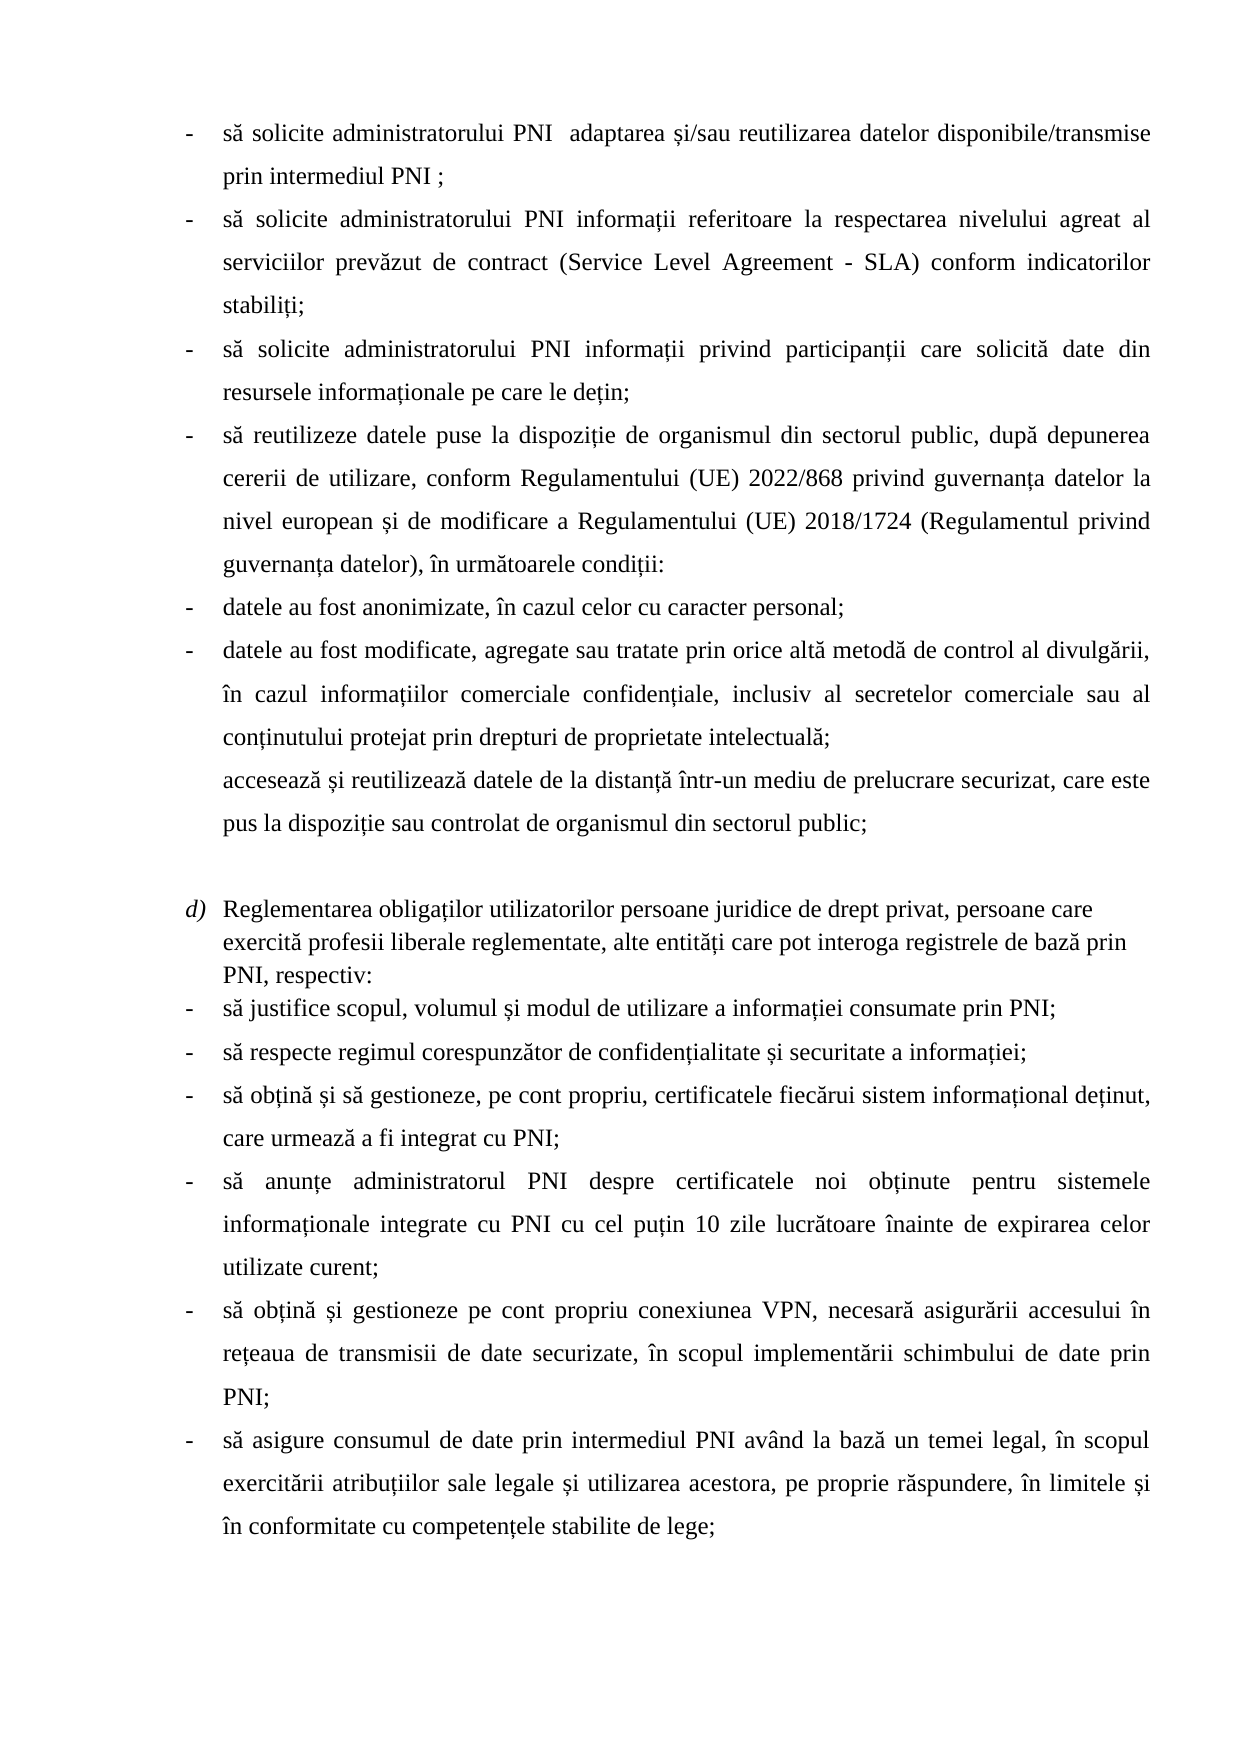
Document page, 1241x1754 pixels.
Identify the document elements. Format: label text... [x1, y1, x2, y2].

list să solicite administratorului PNI adaptarea și/sau reutilizarea datelor disponibile/transmise prin intermediul PNI ; [185, 118, 1152, 190]
list să obțină și să gestioneze, pe cont propriu, certificatele fiecărui sistem informațional deținut, care urmează a fi integrat cu PNI; [185, 1080, 1152, 1152]
list datele au fost modificate, agregate sau tratate prin orice altă metodă de control al divulgării, în cazul informațiilor comerciale confidențiale, inclusiv al secretelor comerciale sau al conținutului protejat prin drepturi de proprietate intelectuală; [185, 636, 1152, 751]
list să solicite administratorului PNI informații privind participanții care solicită date din resursele informaționale pe care le dețin; [185, 334, 1152, 406]
text accesează și reutilizează datele de la distanță într-un mediu de prelucrare securizat, care este pus la dispoziție sau controlat de organismul din sectorul public; [223, 765, 1152, 837]
list să reutilizeze datele puse la dispoziție de organismul din sectorul public, după depunerea cererii de utilizare, conform Regulamentului (UE) 2022/868 privind guvernanța datelor la nivel european și de modificare a Regulamentului (UE) 2018/1724 (Regulamentul privind guvernanța datelor), în următoarele condiții: [185, 420, 1152, 578]
list să solicite administratorului PNI informații referitoare la respectarea nivelului agreat al serviciilor prevăzut de contract (Service Level Agreement - SLA) conform indicatorilor stabiliți; [185, 204, 1152, 319]
list să asigure consumul de date prin intermediul PNI având la bază un temei legal, în scopul exercitării atribuțiilor sale legale și utilizarea acestora, pe proprie răspundere, în limitele și în conformitate cu competențele stabilite de lege; [185, 1425, 1152, 1540]
list să obțină și gestioneze pe cont propriu conexiunea VPN, necesară asigurării accesului în rețeaua de transmisii de date securizate, în scopul implementării schimbului de date prin PNI; [185, 1295, 1152, 1410]
list să justifice scopul, volumul și modul de utilizare a informației consumate prin PNI; [185, 993, 1152, 1022]
list datele au fost anonimizate, în cazul celor cu caracter personal; [185, 592, 1152, 621]
list să respecte regimul corespunzător de confidențialitate și securitate a informației; [185, 1037, 1152, 1065]
list să anunțe administratorul PNI despre certificatele noi obținute pentru sistemele informaționale integrate cu PNI cu cel puțin 10 zile lucrătoare înainte de expirarea celor utilizate curent; [185, 1166, 1152, 1281]
list Reglementarea obligaților utilizatorilor persoane juridice de drept privat, persoane care exercită profesii liberale reglementate, alte entități care pot interoga registrele de bază prin PNI, respectiv: [185, 894, 1152, 989]
